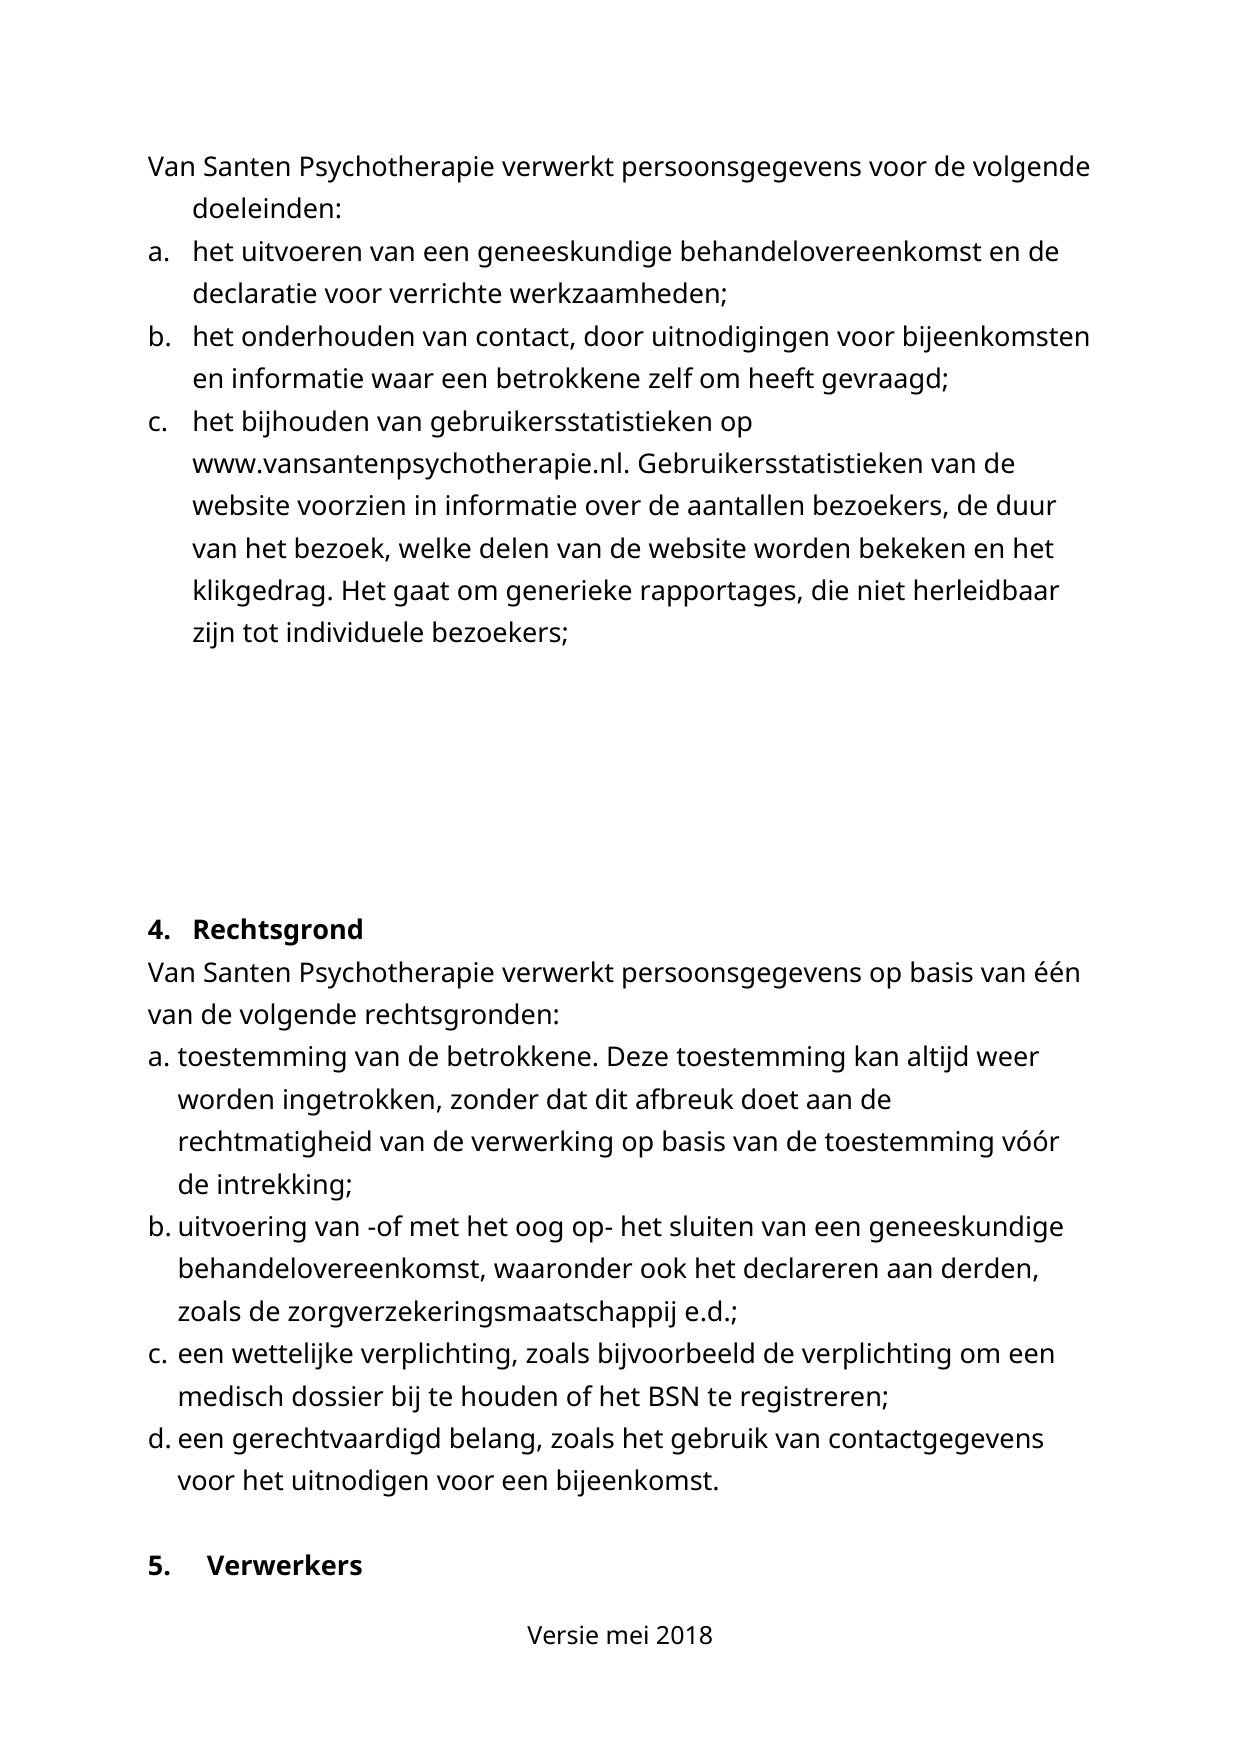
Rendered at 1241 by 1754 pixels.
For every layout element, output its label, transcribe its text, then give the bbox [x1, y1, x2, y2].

text Van Santen Psychotherapie verwerkt persoonsgegevens op basis van één van de volgende rechtsgronden: [148, 953, 1093, 1032]
list een gerechtvaardigd belang, zoals het gebruik van contactgegevens voor het uitnodigen voor een bijeenkomst. [148, 1419, 1093, 1499]
list het bijhouden van gebruikersstatistieken op www.vansantenpsychotherapie.nl. Gebruikersstatistieken van de website voorzien in informatie over de aantallen bezoekers, de duur van het bezoek, welke delen van de website worden bekeken en het klikgedrag. Het gaat om generieke rapportages, die niet herleidbaar zijn tot individuele bezoekers; [148, 402, 1093, 651]
text Van Santen Psychotherapie verwerkt persoonsgegevens voor de volgende doeleinden: [148, 148, 1093, 227]
list Verwerkers [148, 1547, 1093, 1583]
list toestemming van de betrokkene. Deze toestemming kan altijd weer worden ingetrokken, zonder dat dit afbreuk doet aan de rechtmatigheid van de verwerking op basis van de toestemming vóór de intrekking; [148, 1038, 1093, 1202]
list het uitvoeren van een geneeskundige behandelovereenkomst en de declaratie voor verrichte werkzaamheden; [148, 232, 1093, 312]
list een wettelijke verplichting, zoals bijvoorbeeld de verplichting om een medisch dossier bij te houden of het BSN te registreren; [148, 1335, 1093, 1414]
list uitvoering van -of met het oog op- het sluiten van een geneeskundige behandelovereenkomst, waaronder ook het declareren aan derden, zoals de zorgverzekeringsmaatschappij e.d.; [148, 1207, 1093, 1329]
list het onderhouden van contact, door uitnodigingen voor bijeenkomsten en informatie waar een betrokkene zelf om heeft gevraagd; [148, 317, 1093, 396]
list Rechtsgrond [148, 911, 1093, 948]
